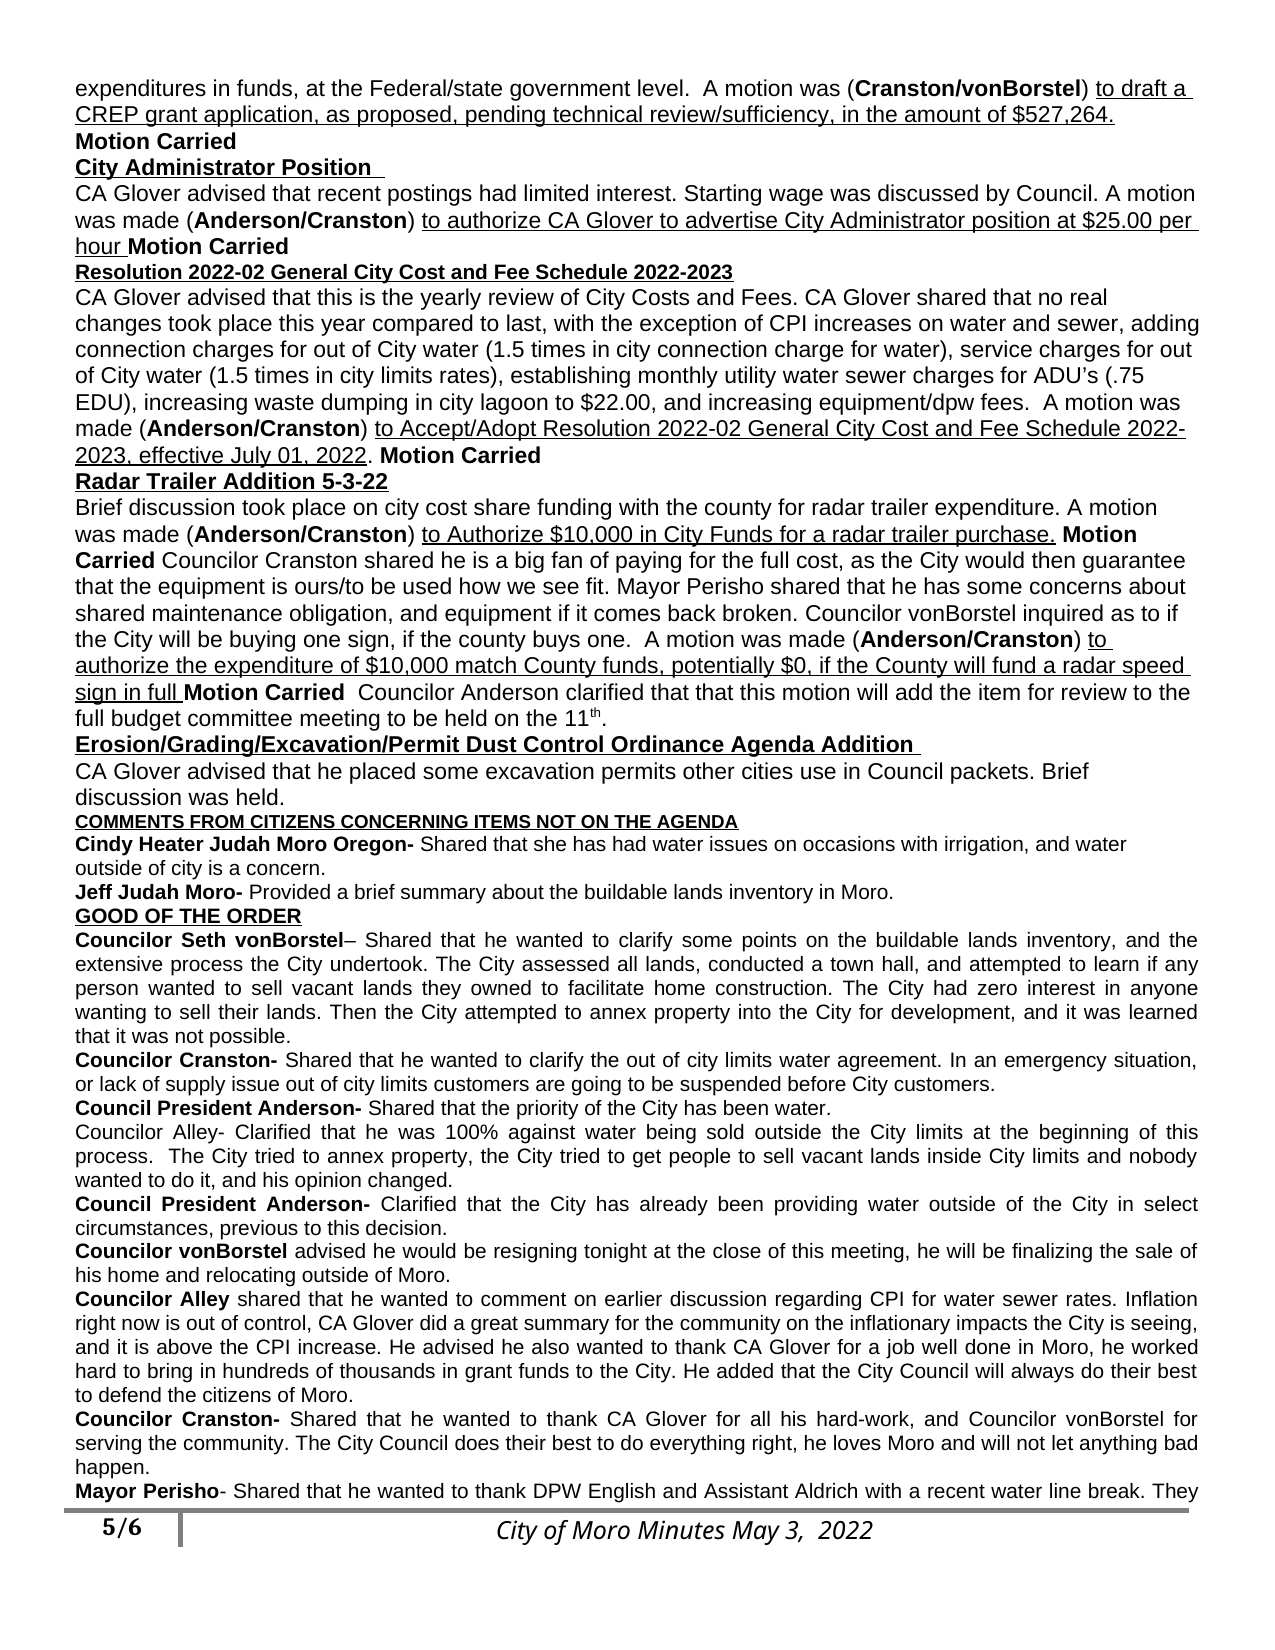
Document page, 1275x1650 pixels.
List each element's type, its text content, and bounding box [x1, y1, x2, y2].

text COMMENTS FROM CITIZENS CONCERNING ITEMS NOT ON THE AGENDA [75, 811, 1200, 832]
text Councilor Seth vonBorstel– Shared that he wanted to clarify some points on the buildable lands inventory, and the extensive process the City undertook. The City assessed all lands, conducted a town hall, and attempted to learn if any person wanted to sell vacant lands they owned to facilitate home construction. The City had zero interest in anyone wanting to sell their lands. Then the City attempted to annex property into the City for development, and it was learned that it was not possible. [75, 928, 1200, 1048]
text Council President Anderson- Shared that the priority of the City has been water. [75, 1096, 1200, 1119]
text Brief discussion took place on city cost share funding with the county for radar trailer expenditure. A motion was made (Anderson/Cranston) to Authorize $10,000 in City Funds for a radar trailer purchase. Motion Carried Councilor Cranston shared he is a big fan of paying for the full cost, as the City would then guarantee that the equipment is ours/to be used how we see fit. Mayor Perisho shared that he has some concerns about shared maintenance obligation, and equipment if it comes back broken. Councilor vonBorstel inquired as to if the City will be buying one sign, if the county buys one. A motion was made (Anderson/Cranston) to authorize the expenditure of $10,000 match County funds, potentially $0, if the County will fund a radar speed sign in full Motion Carried Councilor Anderson clarified that that this motion will add the item for review to the full budget committee meeting to be held on the 11th. [75, 494, 1200, 731]
text Councilor Cranston- Shared that he wanted to clarify the out of city limits water agreement. In an emergency situation, or lack of supply issue out of city limits customers are going to be suspended before City customers. [75, 1048, 1200, 1096]
text CA Glover advised that he placed some excavation permits other cities use in Council packets. Brief discussion was held. [75, 758, 1200, 811]
text Councilor Alley- Clarified that he was 100% against water being sold outside the City limits at the beginning of this process. The City tried to annex property, the City tried to get people to sell vacant lands inside City limits and nobody wanted to do it, and his opinion changed. [75, 1119, 1200, 1191]
text CA Glover advised that recent postings had limited interest. Starting wage was discussed by Council. A motion was made (Anderson/Cranston) to authorize CA Glover to advertise City Administrator position at $25.00 per hour Motion Carried [75, 180, 1200, 259]
text Motion Carried [75, 128, 1200, 154]
text City Administrator Position [75, 154, 1200, 180]
text Erosion/Grading/Excavation/Permit Dust Control Ordinance Agenda Addition [75, 731, 1200, 758]
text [75, 75, 1200, 128]
text Jeff Judah Moro- Provided a brief summary about the buildable lands inventory in Moro. [75, 880, 1200, 904]
text CA Glover advised that this is the yearly review of City Costs and Fees. CA Glover shared that no real changes took place this year compared to last, with the exception of CPI increases on water and sewer, adding connection charges for out of City water (1.5 times in city connection charge for water), service charges for out of City water (1.5 times in city limits rates), establishing monthly utility water sewer charges for ADU’s (.75 EDU), increasing waste dumping in city lagoon to $22.00, and increasing equipment/dpw fees. A motion was made (Anderson/Cranston) to Accept/Adopt Resolution 2022-02 General City Cost and Fee Schedule 2022-2023, effective July 01, 2022. Motion Carried [75, 283, 1200, 468]
text Councilor vonBorstel advised he would be resigning tonight at the close of this meeting, he will be finalizing the sale of his home and relocating outside of Moro. [75, 1239, 1200, 1287]
text Cindy Heater Judah Moro Oregon- Shared that she has had water issues on occasions with irrigation, and water outside of city is a concern. [75, 832, 1200, 880]
text Council President Anderson- Clarified that the City has already been providing water outside of the City in select circumstances, previous to this decision. [75, 1191, 1200, 1239]
text Resolution 2022-02 General City Cost and Fee Schedule 2022-2023 [75, 259, 1200, 283]
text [75, 1479, 1200, 1503]
text Councilor Alley shared that he wanted to comment on earlier discussion regarding CPI for water sewer rates. Inflation right now is out of control, CA Glover did a great summary for the community on the inflationary impacts the City is seeing, and it is above the CPI increase. He advised he also wanted to thank CA Glover for a job well done in Moro, he worked hard to bring in hundreds of thousands in grant funds to the City. He added that the City Council will always do their best to defend the citizens of Moro. [75, 1287, 1200, 1407]
text Radar Trailer Addition 5-3-22 [75, 468, 1200, 494]
text Councilor Cranston- Shared that he wanted to thank CA Glover for all his hard-work, and Councilor vonBorstel for serving the community. The City Council does their best to do everything right, he loves Moro and will not let anything bad happen. [75, 1407, 1200, 1479]
text GOOD OF THE ORDER [75, 904, 1200, 928]
